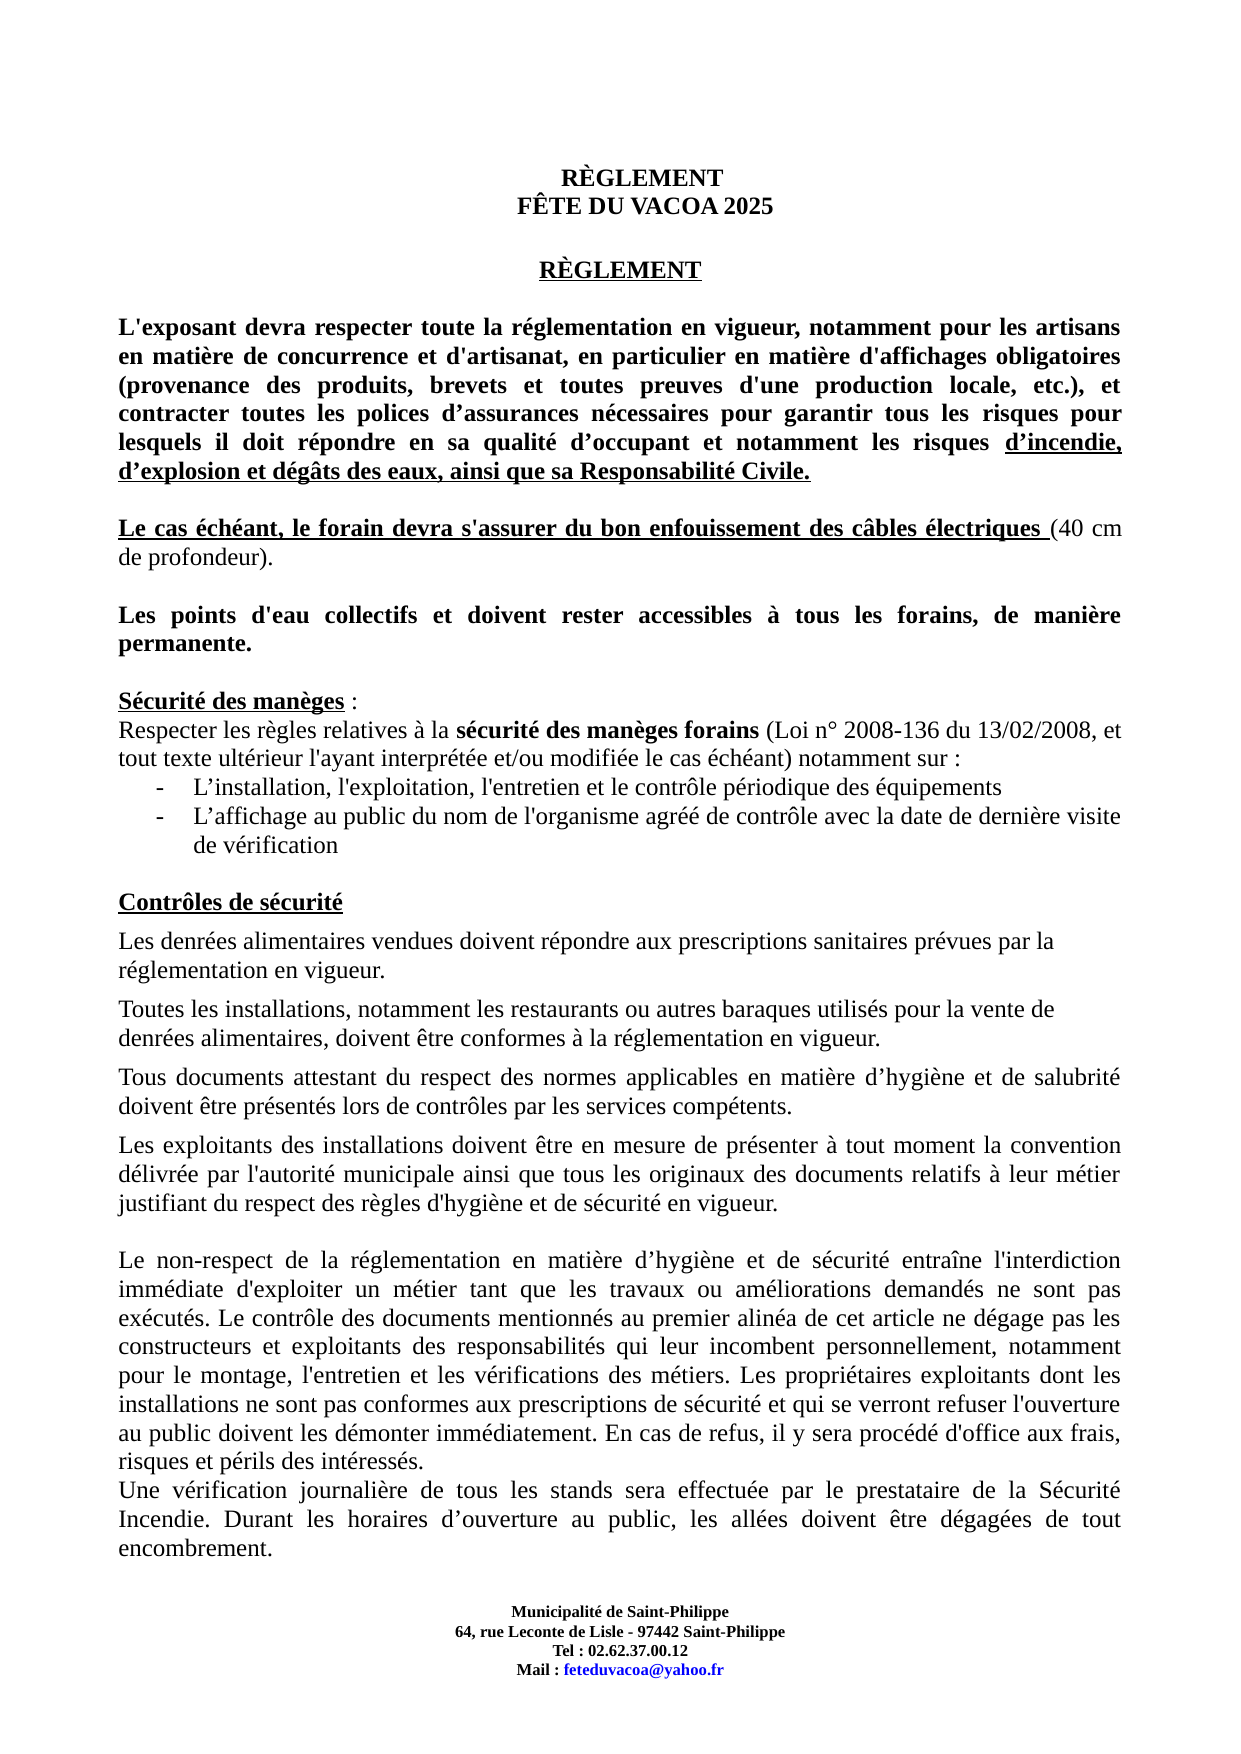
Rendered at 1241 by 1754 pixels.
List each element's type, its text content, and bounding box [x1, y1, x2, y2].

text Une vérification journalière de tous les stands sera effectuée par le prestataire de la Sécurité Incendie. Durant les horaires d’ouverture au public, les allées doivent être dégagées de tout encombrement. [118, 1475, 1122, 1561]
text Le non-respect de la réglementation en matière d’hygiène et de sécurité entraîne l'interdiction immédiate d'exploiter un métier tant que les travaux ou améliorations demandés ne sont pas exécutés. Le contrôle des documents mentionnés au premier alinéa de cet article ne dégage pas les constructeurs et exploitants des responsabilités qui leur incombent personnellement, notamment pour le montage, l'entretien et les vérifications des métiers. Les propriétaires exploitants dont les installations ne sont pas conformes aux prescriptions de sécurité et qui se verront refuser l'ouverture au public doivent les démonter immédiatement. En cas de refus, il y sera procédé d'office aux frais, risques et périls des intéressés. [118, 1245, 1122, 1475]
list L’installation, l'exploitation, l'entretien et le contrôle périodique des équipements [156, 772, 1122, 801]
text Toutes les installations, notamment les restaurants ou autres baraques utilisés pour la vente de denrées alimentaires, doivent être conformes à la réglementation en vigueur. [118, 994, 1122, 1052]
table_header RÈGLEMENT FÊTE DU VACOA 2025 [117, 157, 1167, 226]
text Le cas échéant, le forain devra s'assurer du bon enfouissement des câbles électriques (40 cm de profondeur). [118, 513, 1122, 571]
text Contrôles de sécurité [118, 887, 1122, 916]
text Les exploitants des installations doivent être en mesure de présenter à tout moment la convention délivrée par l'autorité municipale ainsi que tous les originaux des documents relatifs à leur métier justifiant du respect des règles d'hygiène et de sécurité en vigueur. [118, 1130, 1122, 1216]
text Les points d'eau collectifs et doivent rester accessibles à tous les forains, de manière permanente. [118, 600, 1122, 657]
text Respecter les règles relatives à la sécurité des manèges forains (Loi n° 2008-136 du 13/02/2008, et tout texte ultérieur l'ayant interprétée et/ou modifiée le cas échéant) notamment sur : [118, 715, 1122, 772]
list L’affichage au public du nom de l'organisme agréé de contrôle avec la date de dernière visite de vérification [156, 801, 1122, 858]
text L'exposant devra respecter toute la réglementation en vigueur, notamment pour les artisans en matière de concurrence et d'artisanat, en particulier en matière d'affichages obligatoires (provenance des produits, brevets et toutes preuves d'une production locale, etc.), et contracter toutes les polices d’assurances nécessaires pour garantir tous les risques pour lesquels il doit répondre en sa qualité d’occupant et notamment les risques d’incendie, d’explosion et dégâts des eaux, ainsi que sa Responsabilité Civile. [118, 312, 1122, 485]
text RÈGLEMENT [118, 255, 1122, 283]
text Sécurité des manèges : [118, 686, 1122, 715]
text Les denrées alimentaires vendues doivent répondre aux prescriptions sanitaires prévues par la réglementation en vigueur. [118, 926, 1122, 984]
text Tous documents attestant du respect des normes applicables en matière d’hygiène et de salubrité doivent être présentés lors de contrôles par les services compétents. [118, 1062, 1122, 1120]
